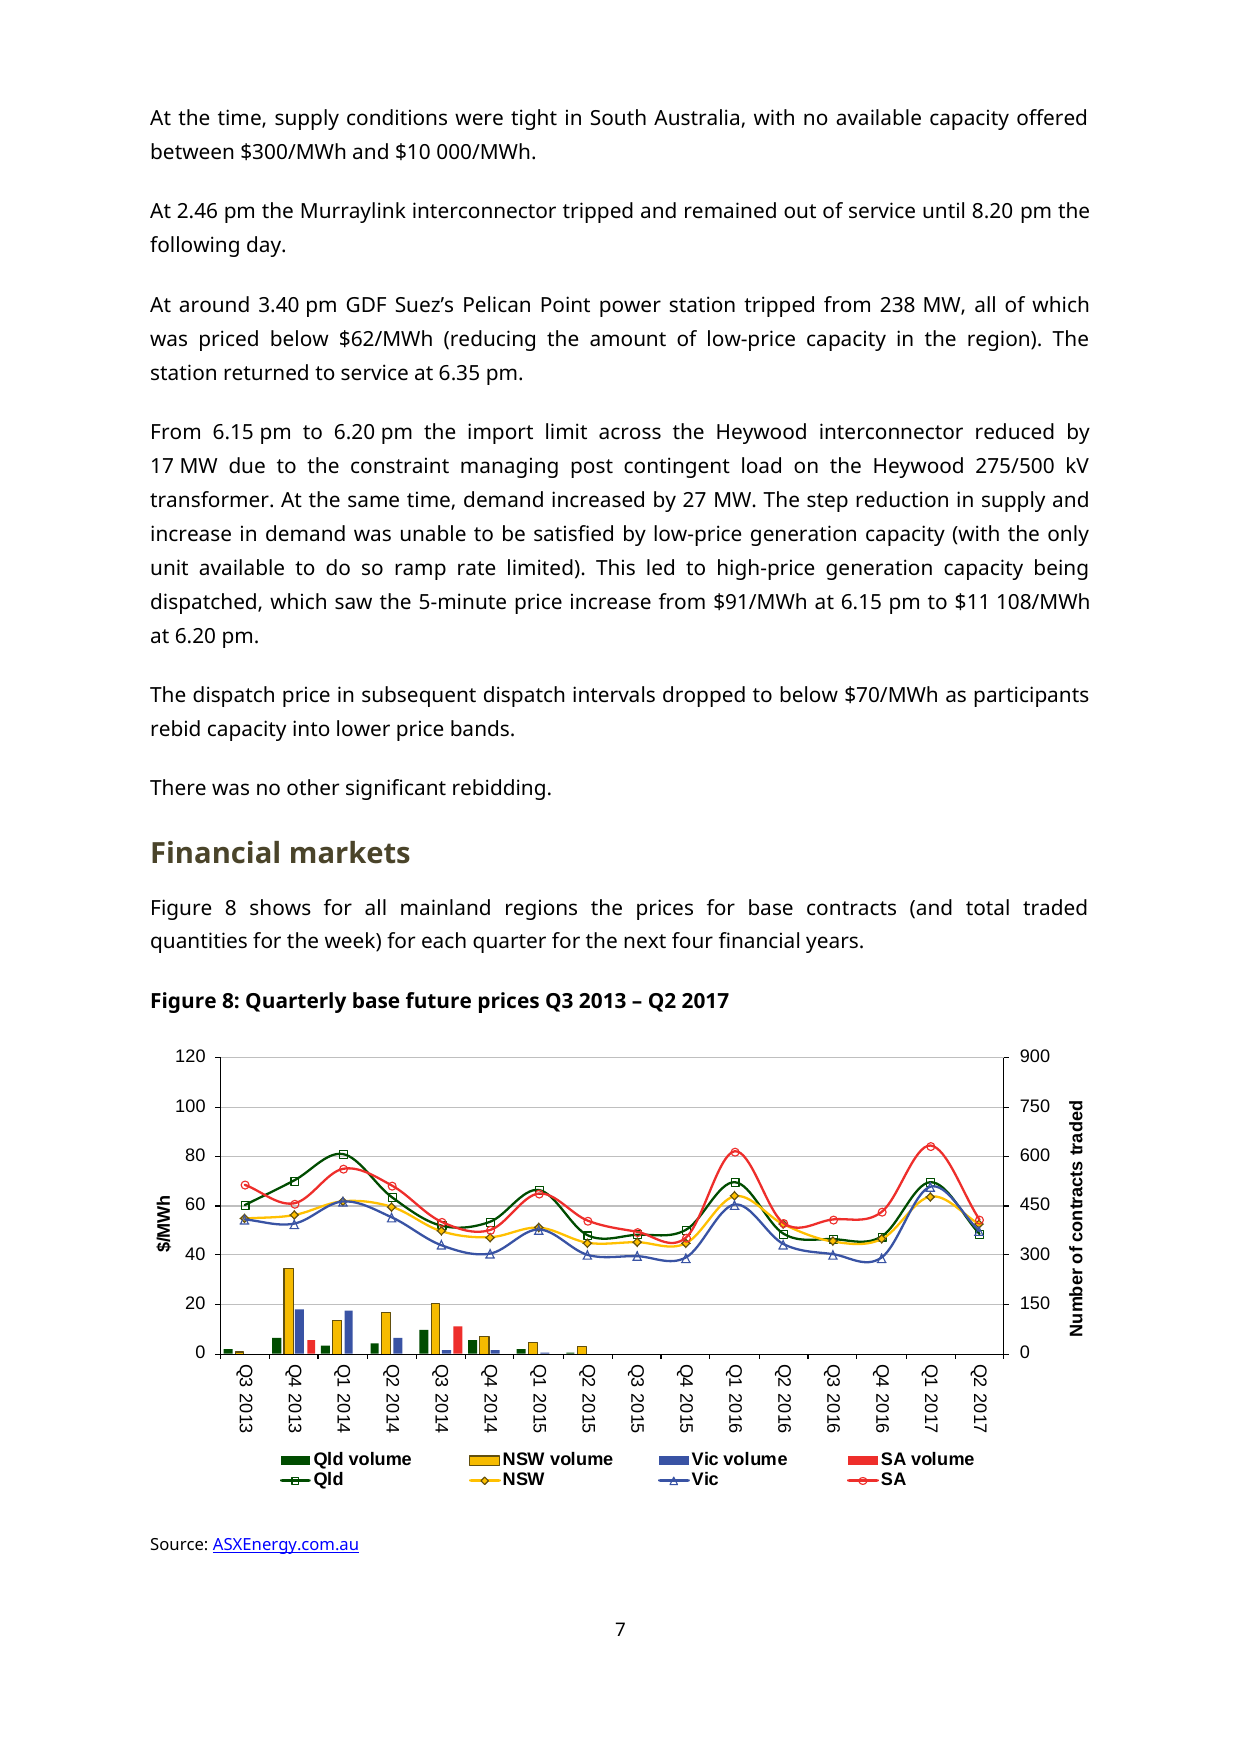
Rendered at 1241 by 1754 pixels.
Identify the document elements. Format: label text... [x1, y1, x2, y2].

subtitle Financial markets [150, 832, 1090, 872]
text At the time, supply conditions were tight in South Australia, with no available capacity offered between $300/MWh and $10 000/MWh. [150, 103, 1090, 166]
text There was no other significant rebidding. [150, 773, 1090, 802]
text From 6.15 pm to 6.20 pm the import limit across the Heywood interconnector reduced by 17 MW due to the constraint managing post contingent load on the Heywood 275/500 kV transformer. At the same time, demand increased by 27 MW. The step reduction in supply and increase in demand was unable to be satisfied by low-price generation capacity (with the only unit available to do so ramp rate limited). This led to high-price generation capacity being dispatched, which saw the 5-minute price increase from $91/MWh at 6.15 pm to $11 108/MWh at 6.20 pm. [150, 417, 1090, 650]
text The dispatch price in subsequent dispatch intervals dropped to below $70/MWh as participants rebid capacity into lower price bands. [150, 680, 1090, 743]
text Figure 8 shows for all mainland regions the prices for base contracts (and total traded quantities for the week) for each quarter for the next four financial years. [150, 893, 1090, 955]
subtitle Figure 8: Quarterly base future prices Q3 2013 – Q2 2017 [150, 986, 1090, 1014]
text At 2.46 pm the Murraylink interconnector tripped and remained out of service until 8.20 pm the following day. [150, 197, 1090, 259]
text Source: ASXEnergy.com.au [150, 1533, 978, 1555]
text At around 3.40 pm GDF Suez’s Pelican Point power station tripped from 238 MW, all of which was priced below $62/MWh (reducing the amount of low-price capacity in the region). The station returned to service at 6.35 pm. [150, 290, 1090, 386]
